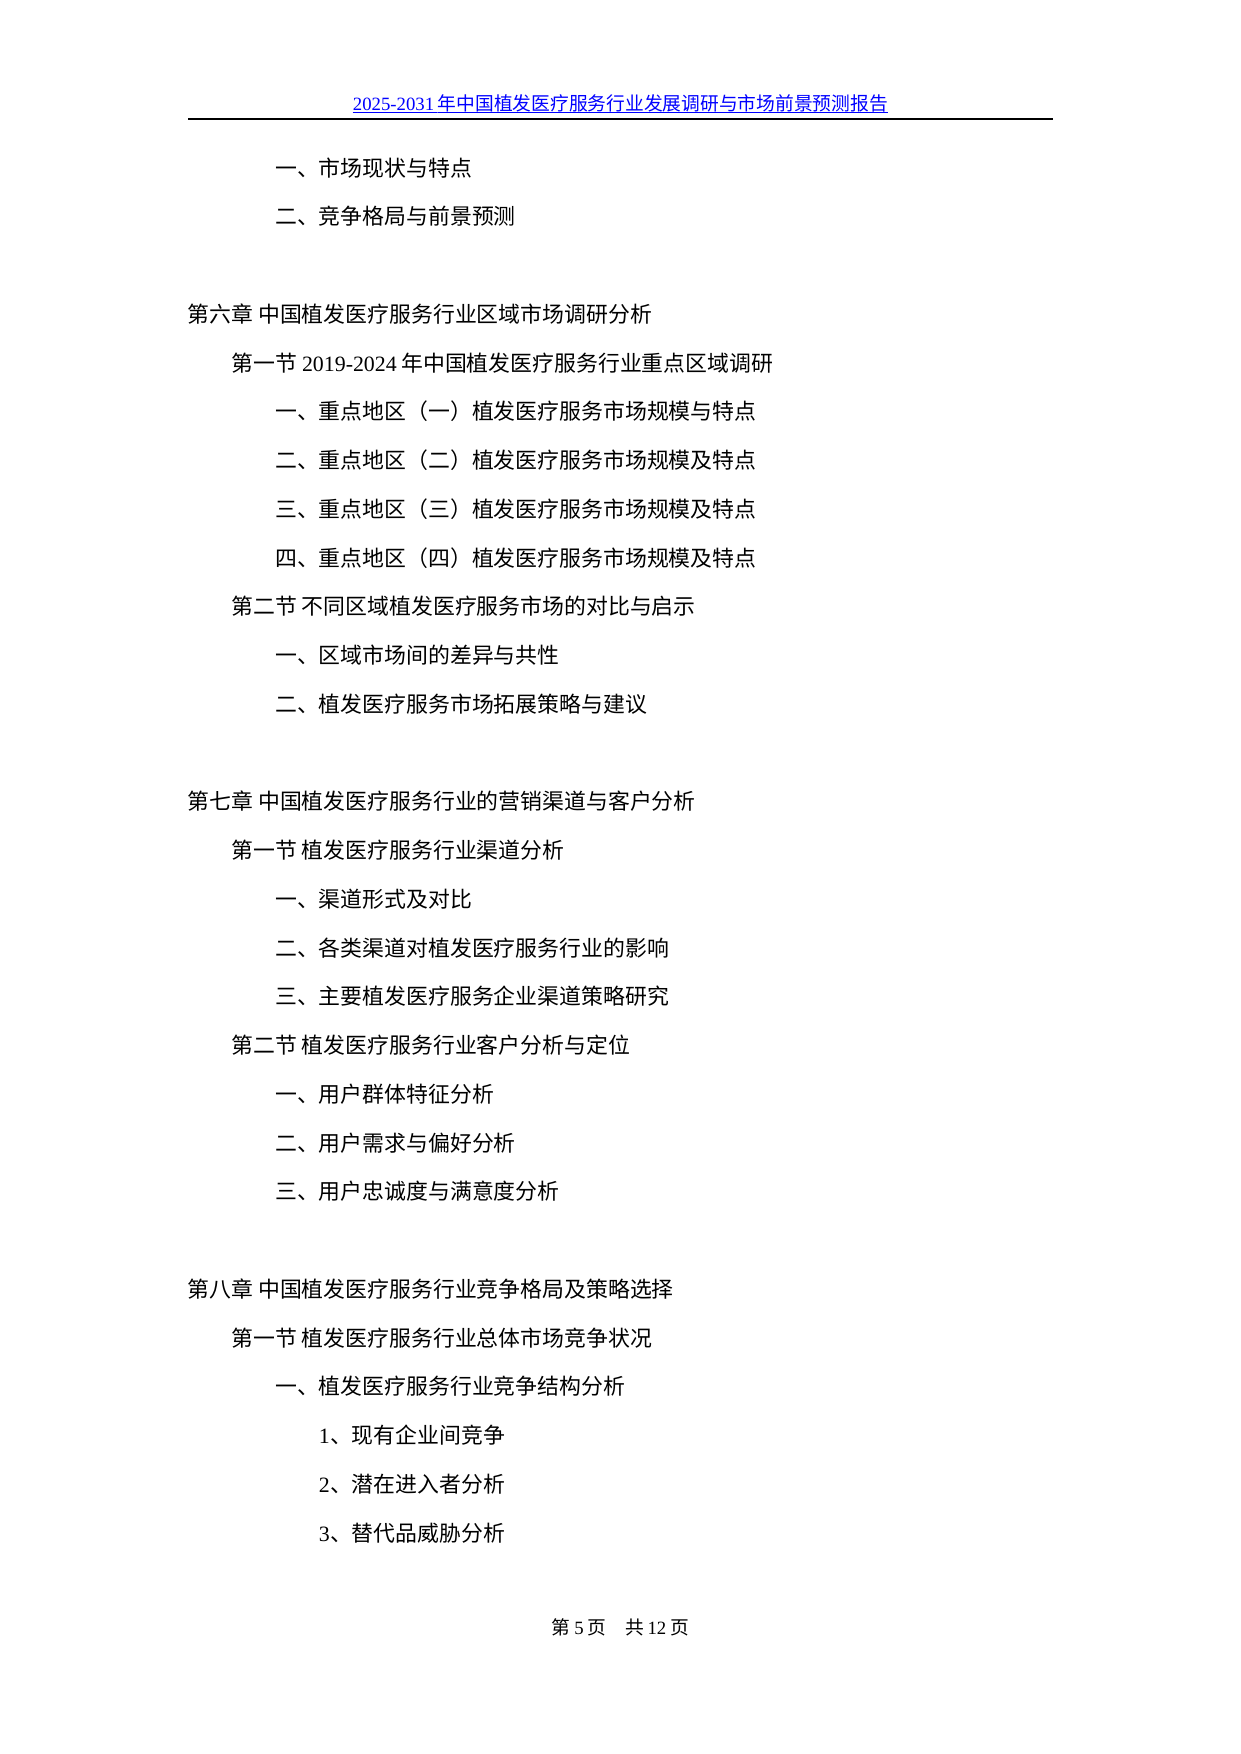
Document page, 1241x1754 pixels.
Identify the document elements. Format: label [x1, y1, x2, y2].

text [187, 150, 1053, 1548]
